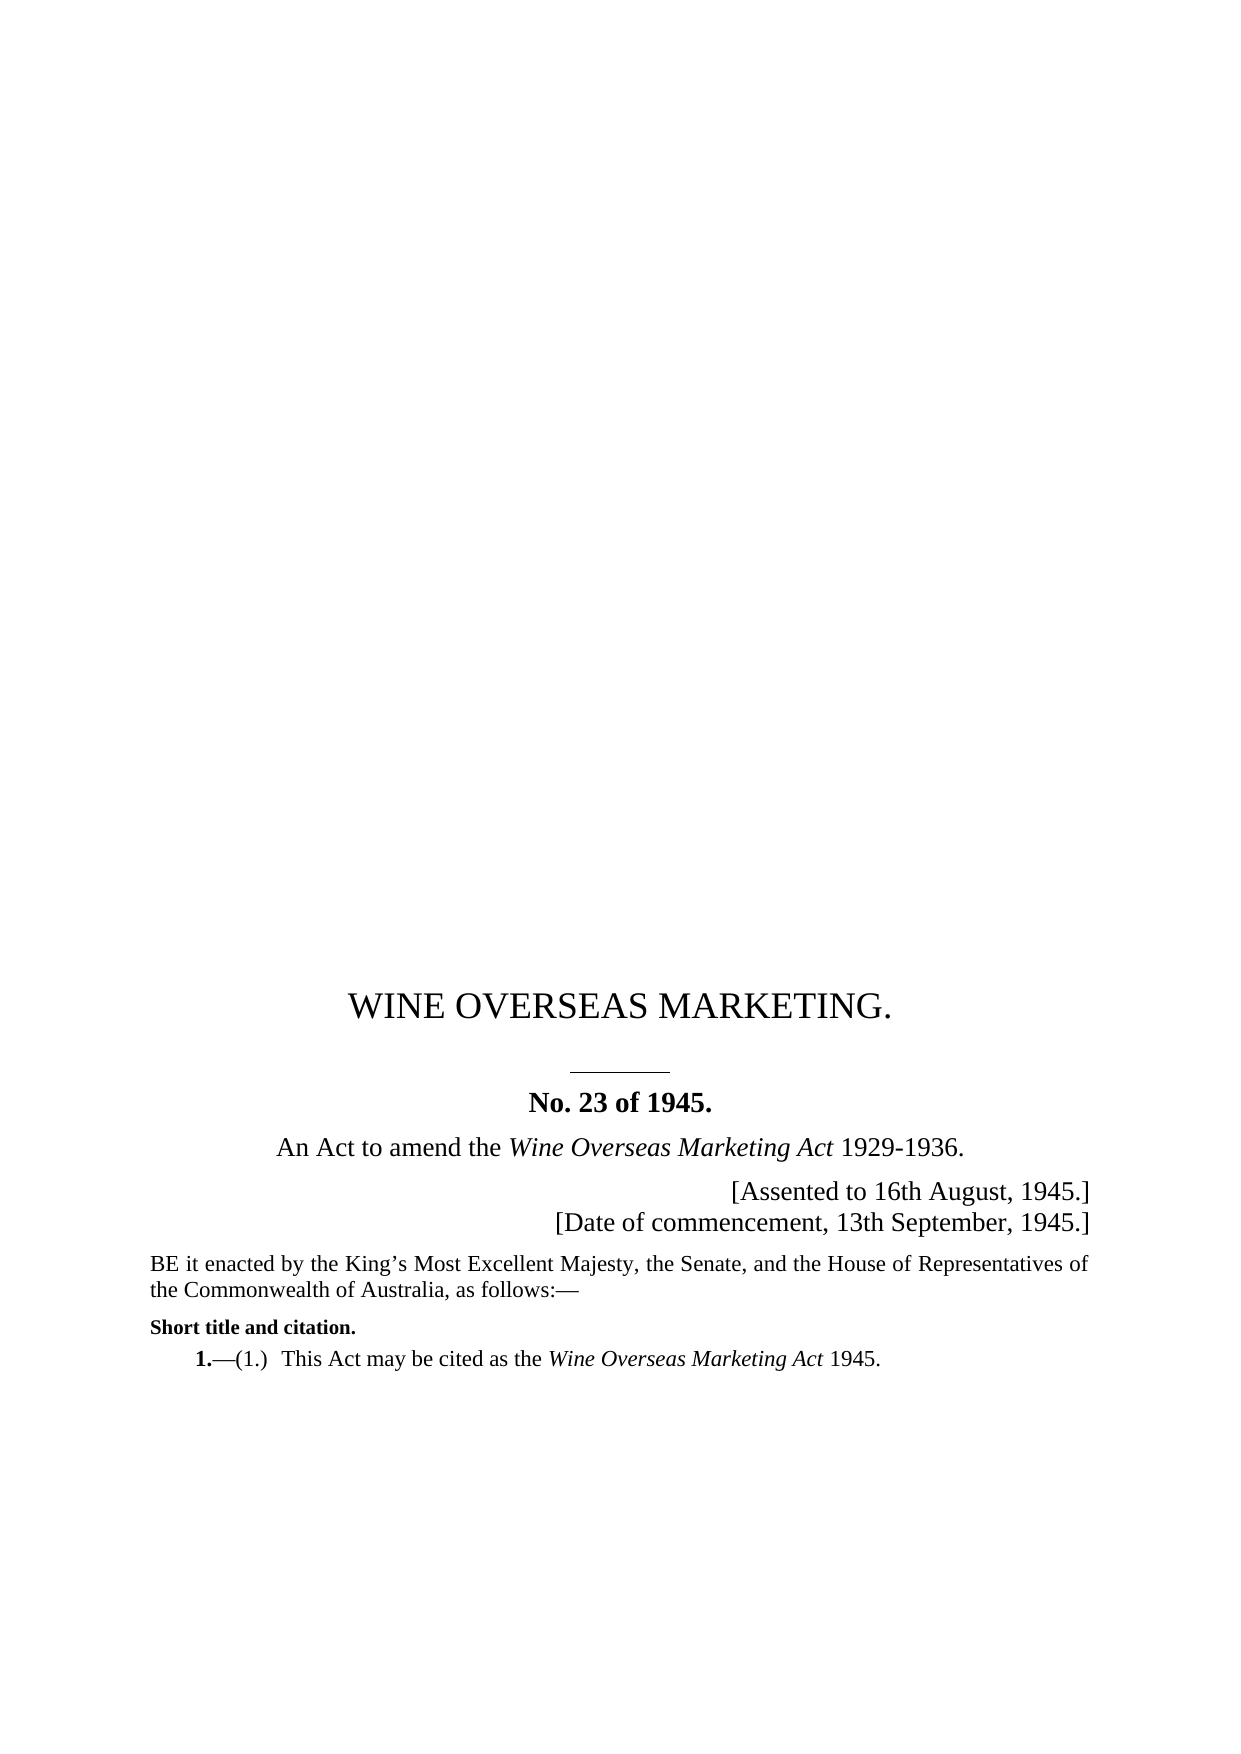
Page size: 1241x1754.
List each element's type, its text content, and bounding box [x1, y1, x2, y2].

text BE it enacted by the King’s Most Excellent Majesty, the Senate, and the House of Representatives of the Commonwealth of Australia, as follows:— [150, 1249, 1090, 1302]
text An Act to amend the Wine Overseas Marketing Act 1929-1936. [150, 1131, 1090, 1162]
text Short title and citation. [150, 1315, 1090, 1339]
text [Date of commencement, 13th September, 1945.] [150, 1206, 1090, 1237]
text No. 23 of 1945. [150, 1085, 1090, 1119]
text [Assented to 16th August, 1945.] [150, 1175, 1090, 1206]
text 1.—(1.) This Act may be cited as the Wine Overseas Marketing Act 1945. [150, 1345, 1090, 1371]
text WINE OVERSEAS MARKETING. [150, 983, 1090, 1026]
